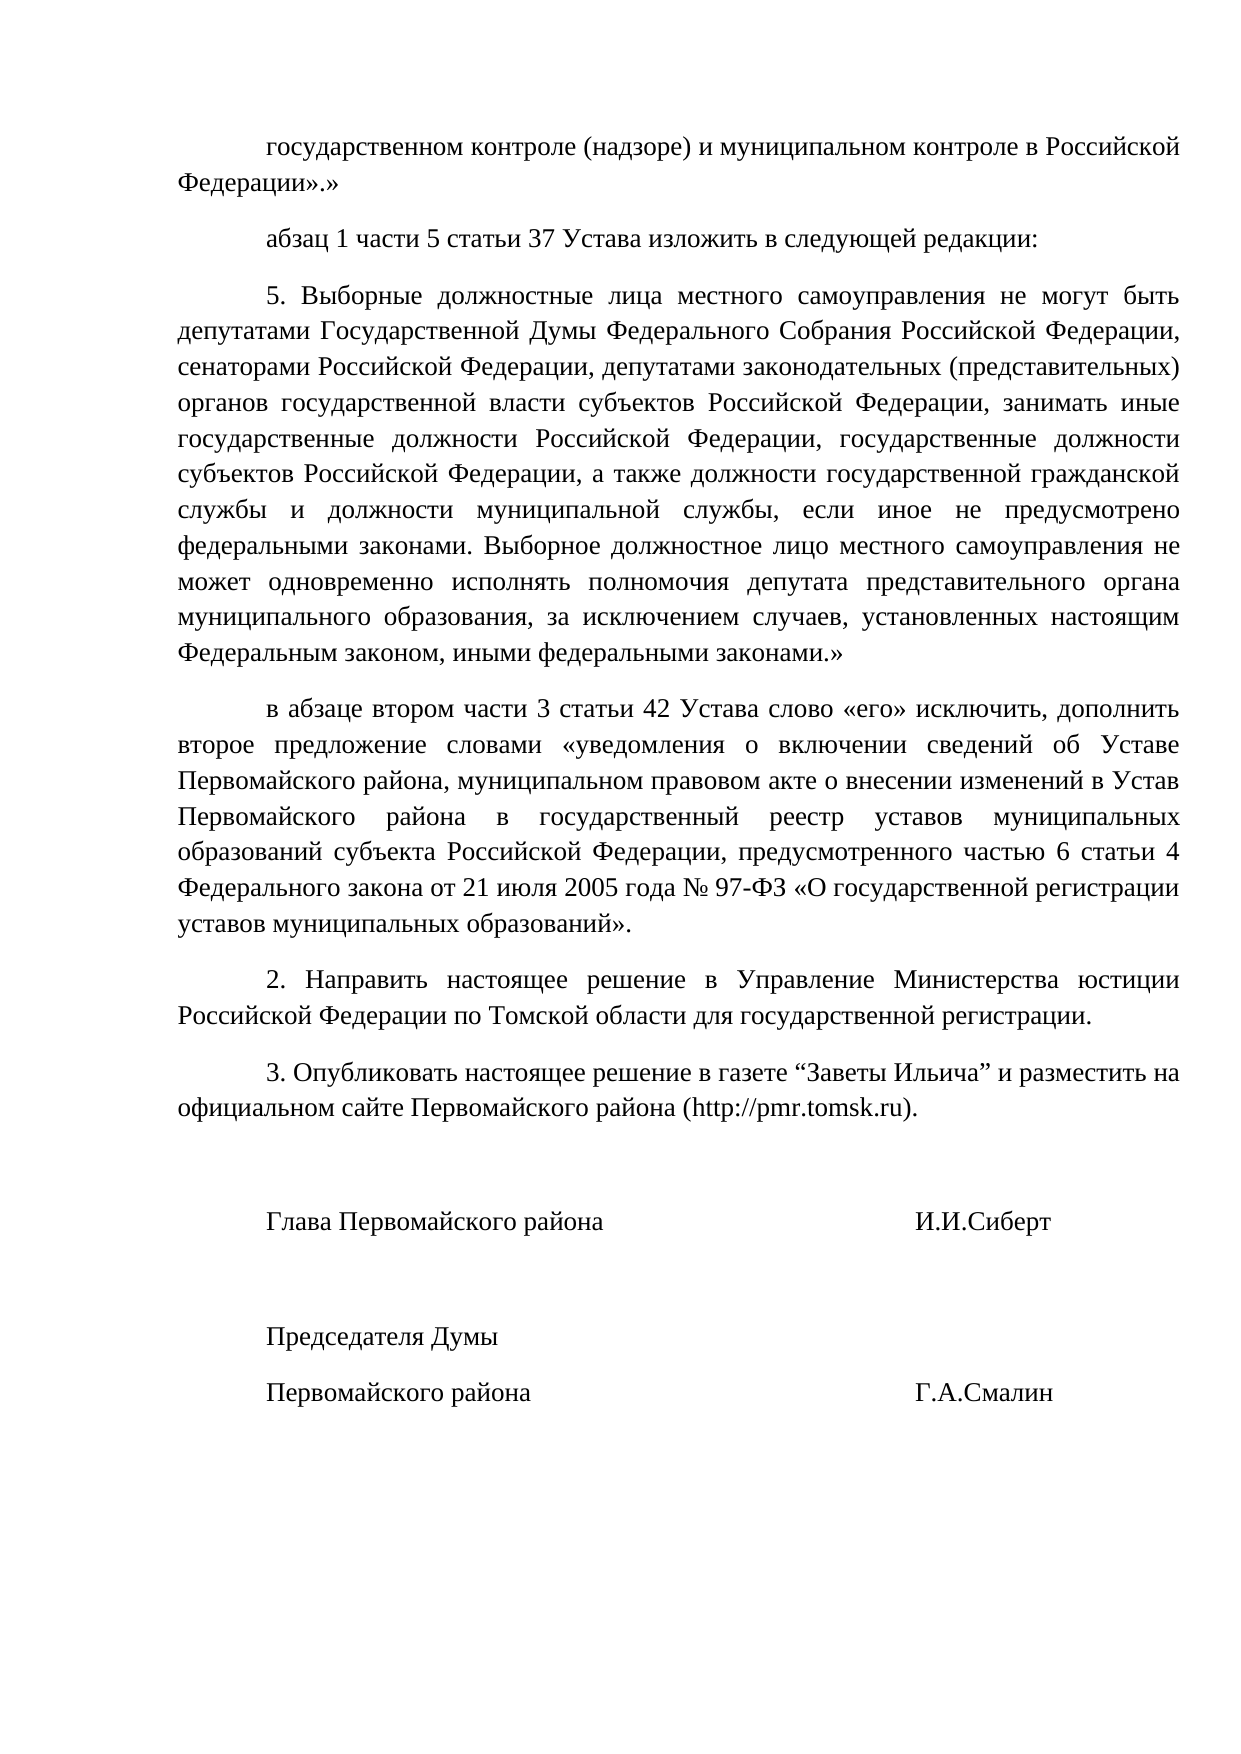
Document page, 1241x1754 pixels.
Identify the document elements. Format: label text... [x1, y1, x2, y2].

text абзац 1 части 5 статьи 37 Устава изложить в следующей редакции: [177, 222, 1181, 253]
text в абзаце втором части 3 статьи 42 Устава слово «его» исключить, дополнить второе предложение словами «уведомления о включении сведений об Уставе Первомайского района, муниципальном правовом акте о внесении изменений в Устав Первомайского района в государственный реестр уставов муниципальных образований субъекта Российской Федерации, предусмотренного частью 6 статьи 4 Федерального закона от 21 июля 2005 года № 97-ФЗ «О государственной регистрации уставов муниципальных образований». [177, 693, 1181, 938]
text государственном контроле (надзоре) и муниципальном контроле в Российской Федерации».» [177, 130, 1181, 197]
text Глава Первомайского района И.И.Сиберт [177, 1205, 1181, 1236]
text Первомайского района Г.А.Смалин [177, 1377, 1181, 1408]
text Председателя Думы [177, 1320, 1181, 1351]
text 3. Опубликовать настоящее решение в газете “Заветы Ильича” и разместить на официальном сайте Первомайского района (http://pmr.tomsk.ru). [177, 1056, 1181, 1123]
text 5. Выборные должностные лица местного самоуправления не могут быть депутатами Государственной Думы Федерального Собрания Российской Федерации, сенаторами Российской Федерации, депутатами законодательных (представительных) органов государственной власти субъектов Российской Федерации, занимать иные государственные должности Российской Федерации, государственные должности субъектов Российской Федерации, а также должности государственной гражданской службы и должности муниципальной службы, если иное не предусмотрено федеральными законами. Выборное должностное лицо местного самоуправления не может одновременно исполнять полномочия депутата представительного органа муниципального образования, за исключением случаев, установленных настоящим Федеральным законом, иными федеральными законами.» [177, 279, 1181, 667]
text 2. Направить настоящее решение в Управление Министерства юстиции Российской Федерации по Томской области для государственной регистрации. [177, 963, 1181, 1030]
